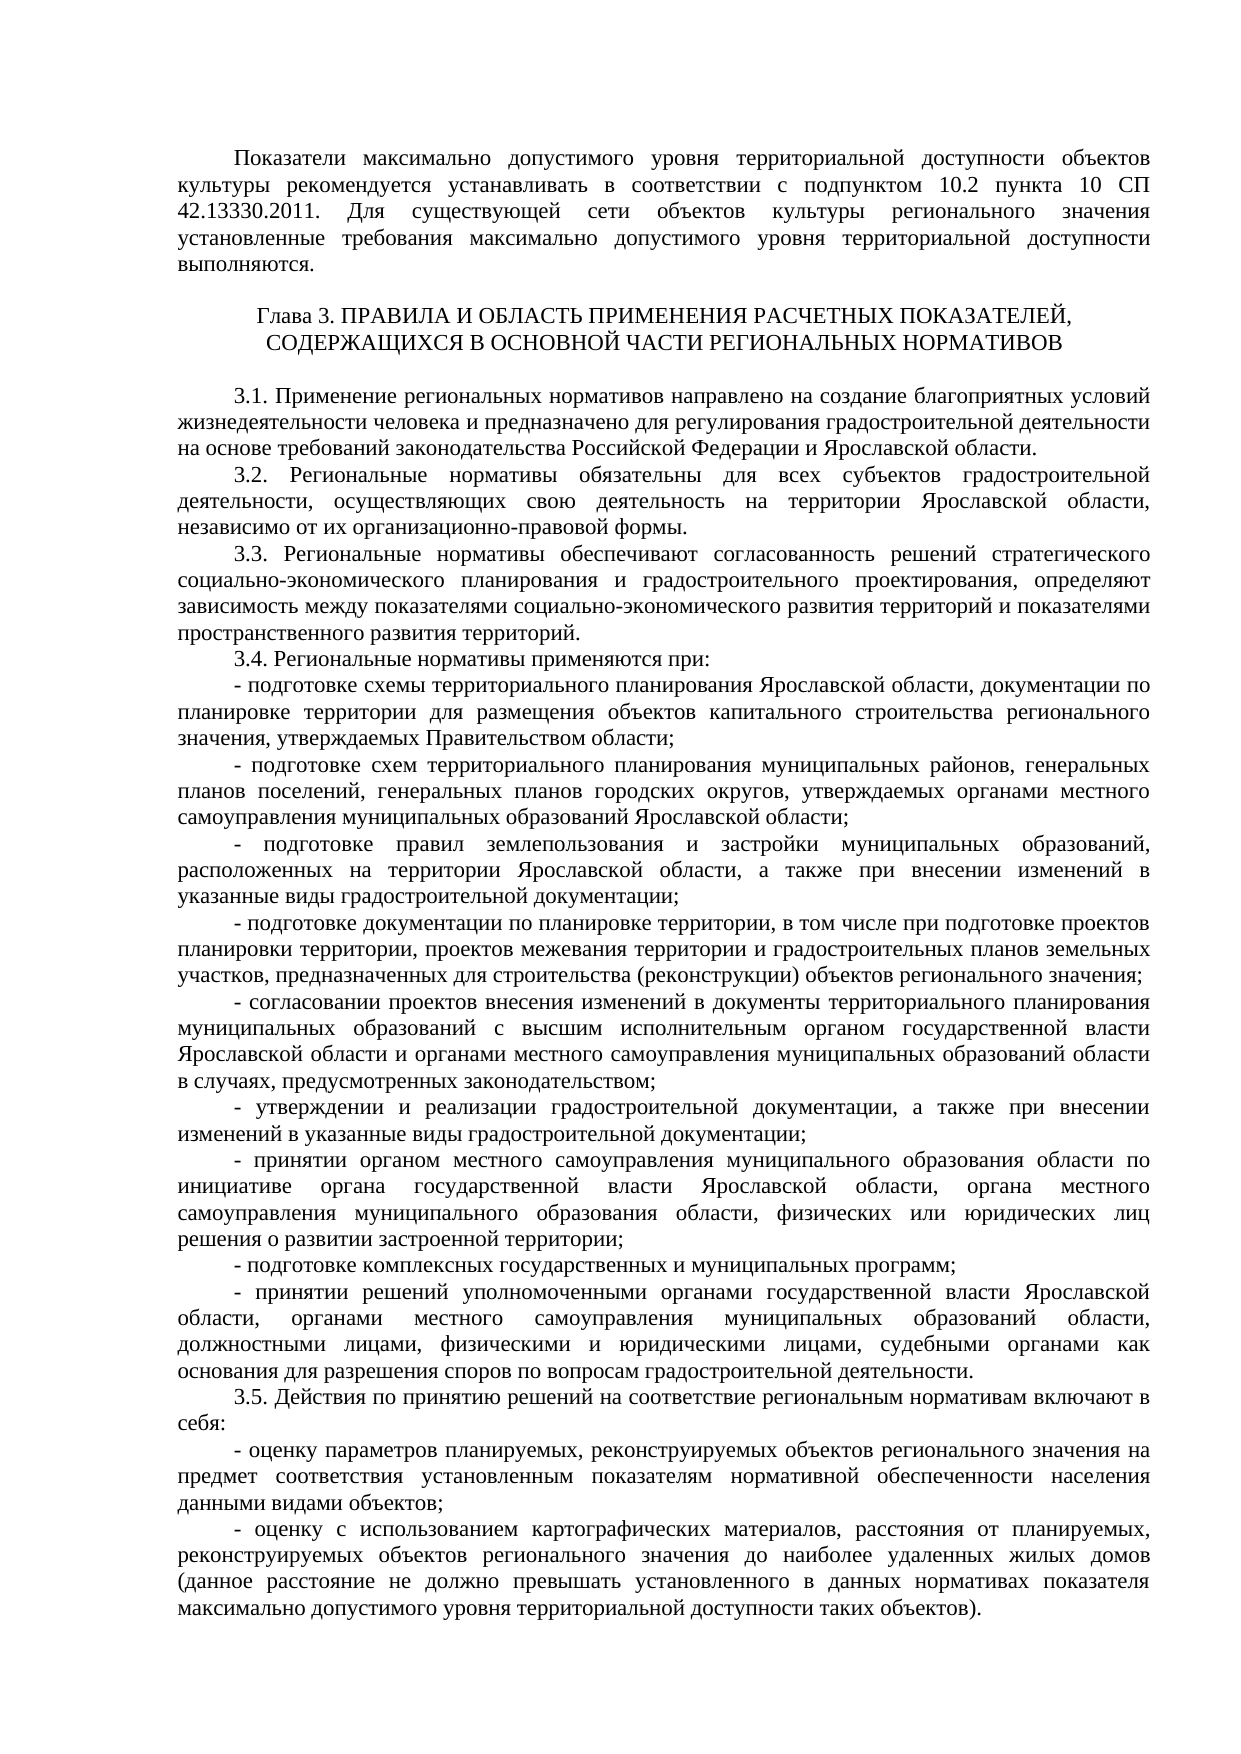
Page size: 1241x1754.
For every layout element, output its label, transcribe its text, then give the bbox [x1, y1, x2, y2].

text - подготовке документации по планировке территории, в том числе при подготовке проектов планировки территории, проектов межевания территории и градостроительных планов земельных участков, предназначенных для строительства (реконструкции) объектов регионального значения; [177, 909, 1152, 988]
text - оценку с использованием картографических материалов, расстояния от планируемых, реконструируемых объектов регионального значения до наиболее удаленных жилых домов (данное расстояние не должно превышать установленного в данных нормативах показателя максимально допустимого уровня территориальной доступности таких объектов). [177, 1515, 1152, 1620]
text - оценку параметров планируемых, реконструируемых объектов регионального значения на предмет соответствия установленным показателям нормативной обеспеченности населения данными видами объектов; [177, 1436, 1152, 1515]
text - принятии органом местного самоуправления муниципального образования области по инициативе органа государственной власти Ярославской области, органа местного самоуправления муниципального образования области, физических или юридических лиц решения о развитии застроенной территории; [177, 1146, 1152, 1251]
text - согласовании проектов внесения изменений в документы территориального планирования муниципальных образований с высшим исполнительным органом государственной власти Ярославской области и органами местного самоуправления муниципальных образований области в случаях, предусмотренных законодательством; [177, 988, 1152, 1093]
text - подготовке схемы территориального планирования Ярославской области, документации по планировке территории для размещения объектов капитального строительства регионального значения, утверждаемых Правительством области; [177, 672, 1152, 751]
text - подготовке правил землепользования и застройки муниципальных образований, расположенных на территории Ярославской области, а также при внесении изменений в указанные виды градостроительной документации; [177, 830, 1152, 909]
text - подготовке схем территориального планирования муниципальных районов, генеральных планов поселений, генеральных планов городских округов, утверждаемых органами местного самоуправления муниципальных образований Ярославской области; [177, 751, 1152, 830]
text 3.1. Применение региональных нормативов направлено на создание благоприятных условий жизнедеятельности человека и предназначено для регулирования градостроительной деятельности на основе требований законодательства Российской Федерации и Ярославской области. [177, 382, 1152, 461]
text 3.2. Региональные нормативы обязательны для всех субъектов градостроительной деятельности, осуществляющих свою деятельность на территории Ярославской области, независимо от их организационно-правовой формы. [177, 461, 1152, 540]
text 3.5. Действия по принятию решений на соответствие региональным нормативам включают в себя: [177, 1383, 1152, 1436]
text 3.3. Региональные нормативы обеспечивают согласованность решений стратегического социально-экономического планирования и градостроительного проектирования, определяют зависимость между показателями социально-экономического развития территорий и показателями пространственного развития территорий. [177, 540, 1152, 645]
text СОДЕРЖАЩИХСЯ В ОСНОВНОЙ ЧАСТИ РЕГИОНАЛЬНЫХ НОРМАТИВОВ [177, 329, 1152, 355]
text - подготовке комплексных государственных и муниципальных программ; [177, 1251, 1152, 1278]
text Глава 3. ПРАВИЛА И ОБЛАСТЬ ПРИМЕНЕНИЯ РАСЧЕТНЫХ ПОКАЗАТЕЛЕЙ, [177, 303, 1152, 329]
text 3.4. Региональные нормативы применяются при: [177, 645, 1152, 672]
text - принятии решений уполномоченными органами государственной власти Ярославской области, органами местного самоуправления муниципальных образований области, должностными лицами, физическими и юридическими лицами, судебными органами как основания для разрешения споров по вопросам градостроительной деятельности. [177, 1278, 1152, 1383]
text Показатели максимально допустимого уровня территориальной доступности объектов культуры рекомендуется устанавливать в соответствии с подпунктом 10.2 пункта 10 СП 42.13330.2011. Для существующей сети объектов культуры регионального значения установленные требования максимально допустимого уровня территориальной доступности выполняются. [177, 144, 1152, 276]
text - утверждении и реализации градостроительной документации, а также при внесении изменений в указанные виды градостроительной документации; [177, 1093, 1152, 1146]
